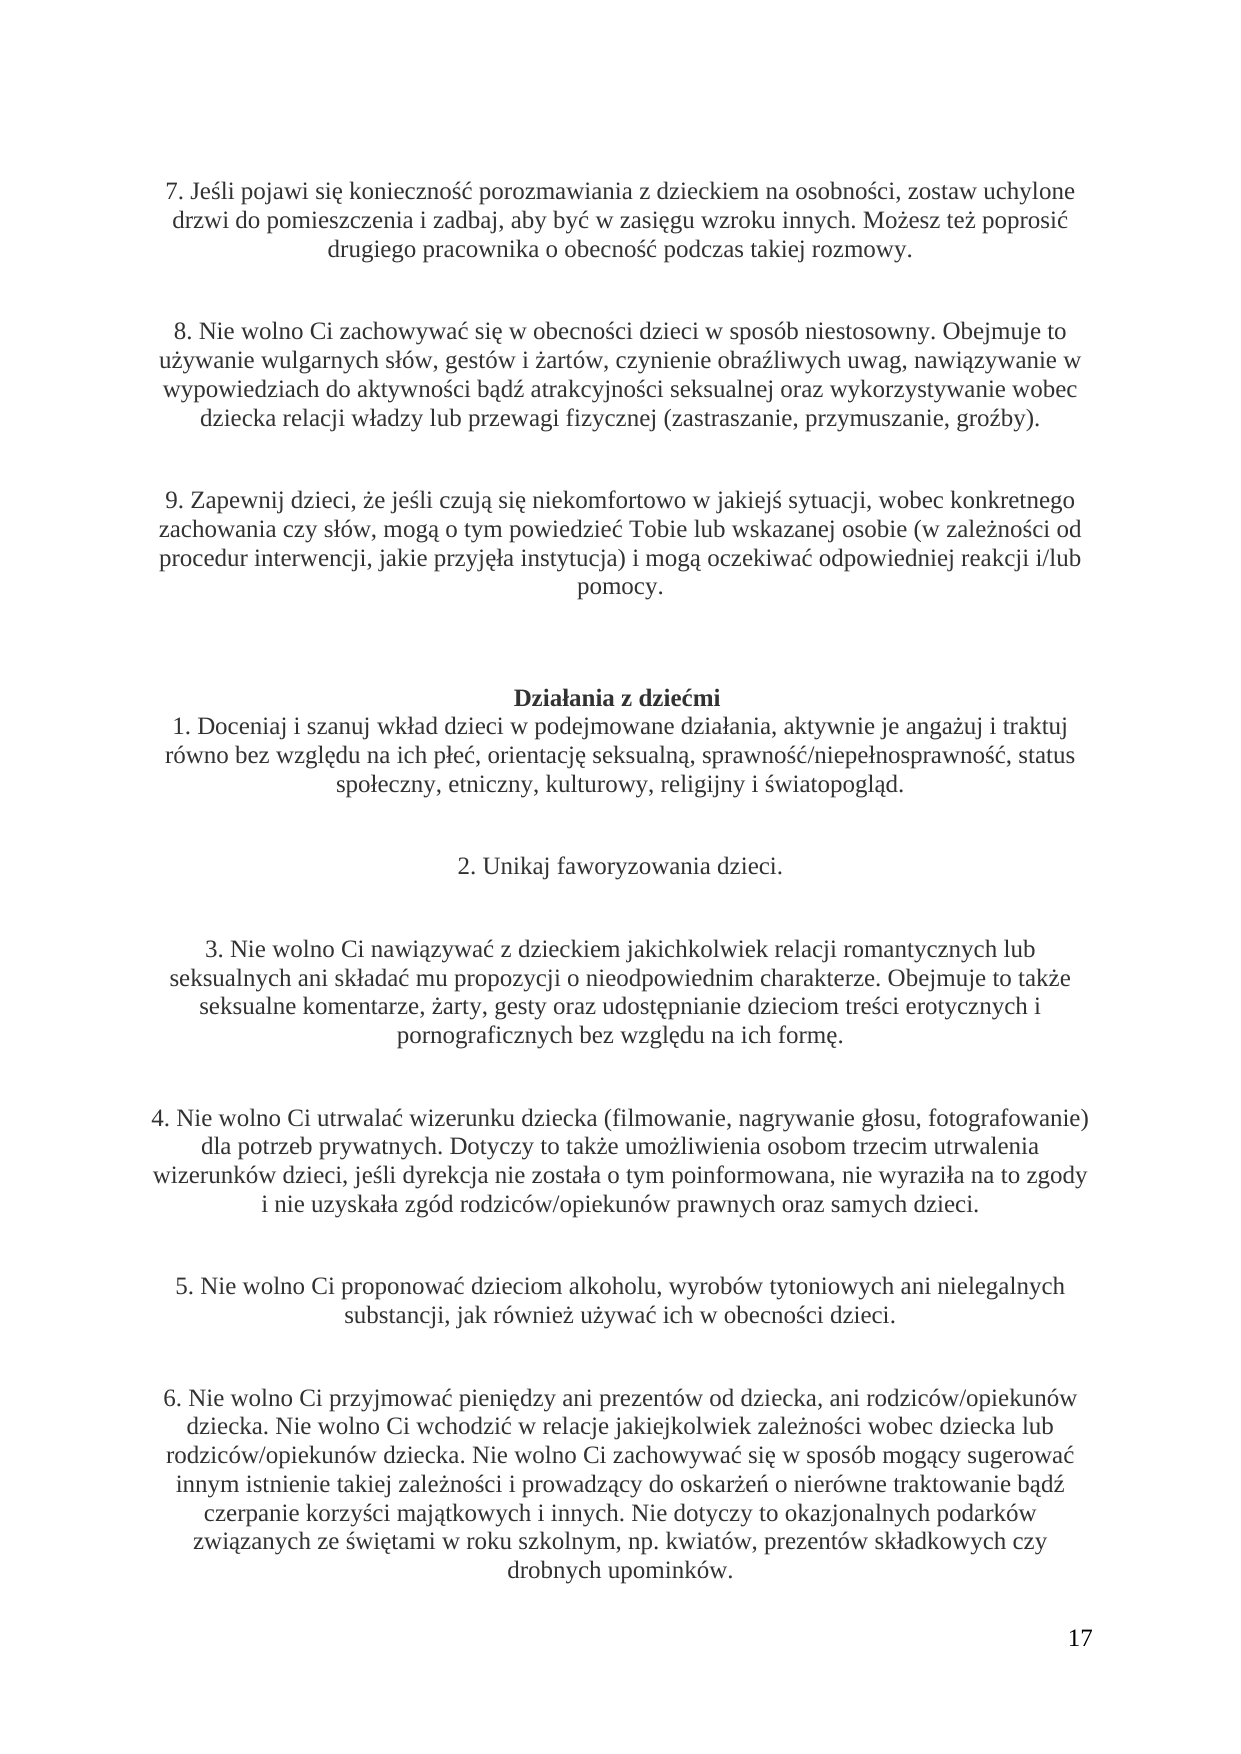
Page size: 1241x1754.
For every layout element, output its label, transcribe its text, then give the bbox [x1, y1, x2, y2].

text 6. Nie wolno Ci przyjmować pieniędzy ani prezentów od dziecka, ani rodziców/opiekunów dziecka. Nie wolno Ci wchodzić w relacje jakiejkolwiek zależności wobec dziecka lub rodziców/opiekunów dziecka. Nie wolno Ci zachowywać się w sposób mogący sugerować innym istnienie takiej zależności i prowadzący do oskarżeń o nierówne traktowanie bądź czerpanie korzyści majątkowych i innych. Nie dotyczy to okazjonalnych podarków związanych ze świętami w roku szkolnym, np. kwiatów, prezentów składkowych czy drobnych upominków. [148, 1354, 1093, 1584]
text 7. Jeśli pojawi się konieczność porozmawiania z dzieckiem na osobności, zostaw uchylone drzwi do pomieszczenia i zadbaj, aby być w zasięgu wzroku innych. Możesz też poprosić drugiego pracownika o obecność podczas takiej rozmowy. [148, 148, 1093, 263]
text 3. Nie wolno Ci nawiązywać z dzieckiem jakichkolwiek relacji romantycznych lub seksualnych ani składać mu propozycji o nieodpowiednim charakterze. Obejmuje to także seksualne komentarze, żarty, gesty oraz udostępnianie dzieciom treści erotycznych i pornograficznych bez względu na ich formę. [148, 905, 1093, 1049]
text 2. Unikaj faworyzowania dzieci. [148, 823, 1093, 880]
text 5. Nie wolno Ci proponować dzieciom alkoholu, wyrobów tytoniowych ani nielegalnych substancji, jak również używać ich w obecności dzieci. [148, 1243, 1093, 1329]
text 8. Nie wolno Ci zachowywać się w obecności dzieci w sposób niestosowny. Obejmuje to używanie wulgarnych słów, gestów i żartów, czynienie obraźliwych uwag, nawiązywanie w wypowiedziach do aktywności bądź atrakcyjności seksualnej oraz wykorzystywanie wobec dziecka relacji władzy lub przewagi fizycznej (zastraszanie, przymuszanie, groźby). [148, 288, 1093, 431]
text 9. Zapewnij dzieci, że jeśli czują się niekomfortowo w jakiejś sytuacji, wobec konkretnego zachowania czy słów, mogą o tym powiedzieć Tobie lub wskazanej osobie (w zależności od procedur interwencji, jakie przyjęła instytucja) i mogą oczekiwać odpowiedniej reakcji i/lub pomocy. [148, 456, 1093, 629]
text Działania z dziećmi 1. Doceniaj i szanuj wkład dzieci w podejmowane działania, aktywnie je angażuj i traktuj równo bez względu na ich płeć, orientację seksualną, sprawność/niepełnosprawność, status społeczny, etniczny, kulturowy, religijny i światopogląd. [148, 654, 1093, 798]
text 4. Nie wolno Ci utrwalać wizerunku dziecka (filmowanie, nagrywanie głosu, fotografowanie) dla potrzeb prywatnych. Dotyczy to także umożliwienia osobom trzecim utrwalenia wizerunków dzieci, jeśli dyrekcja nie została o tym poinformowana, nie wyraziła na to zgody i nie uzyskała zgód rodziców/opiekunów prawnych oraz samych dzieci. [148, 1074, 1093, 1218]
